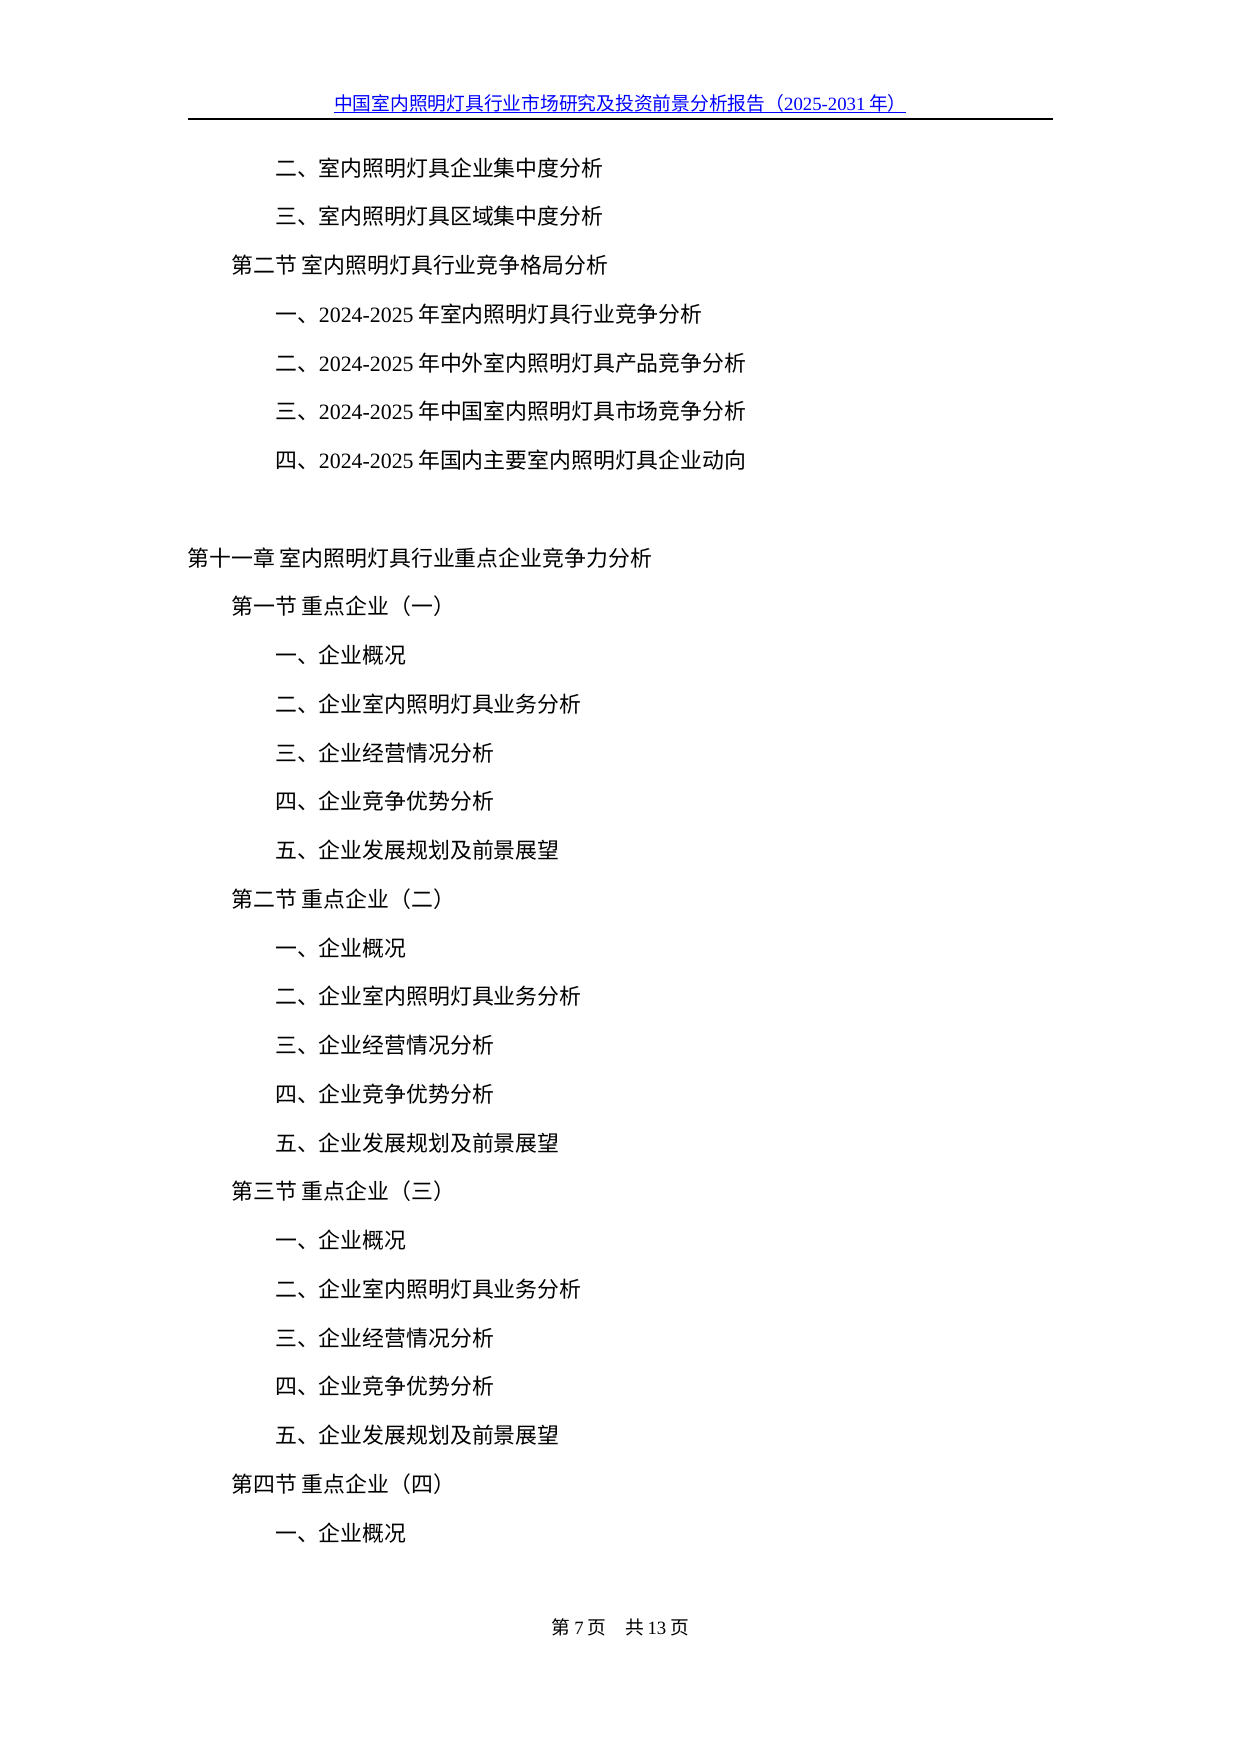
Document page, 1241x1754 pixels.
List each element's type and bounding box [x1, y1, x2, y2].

text [187, 150, 1053, 1548]
